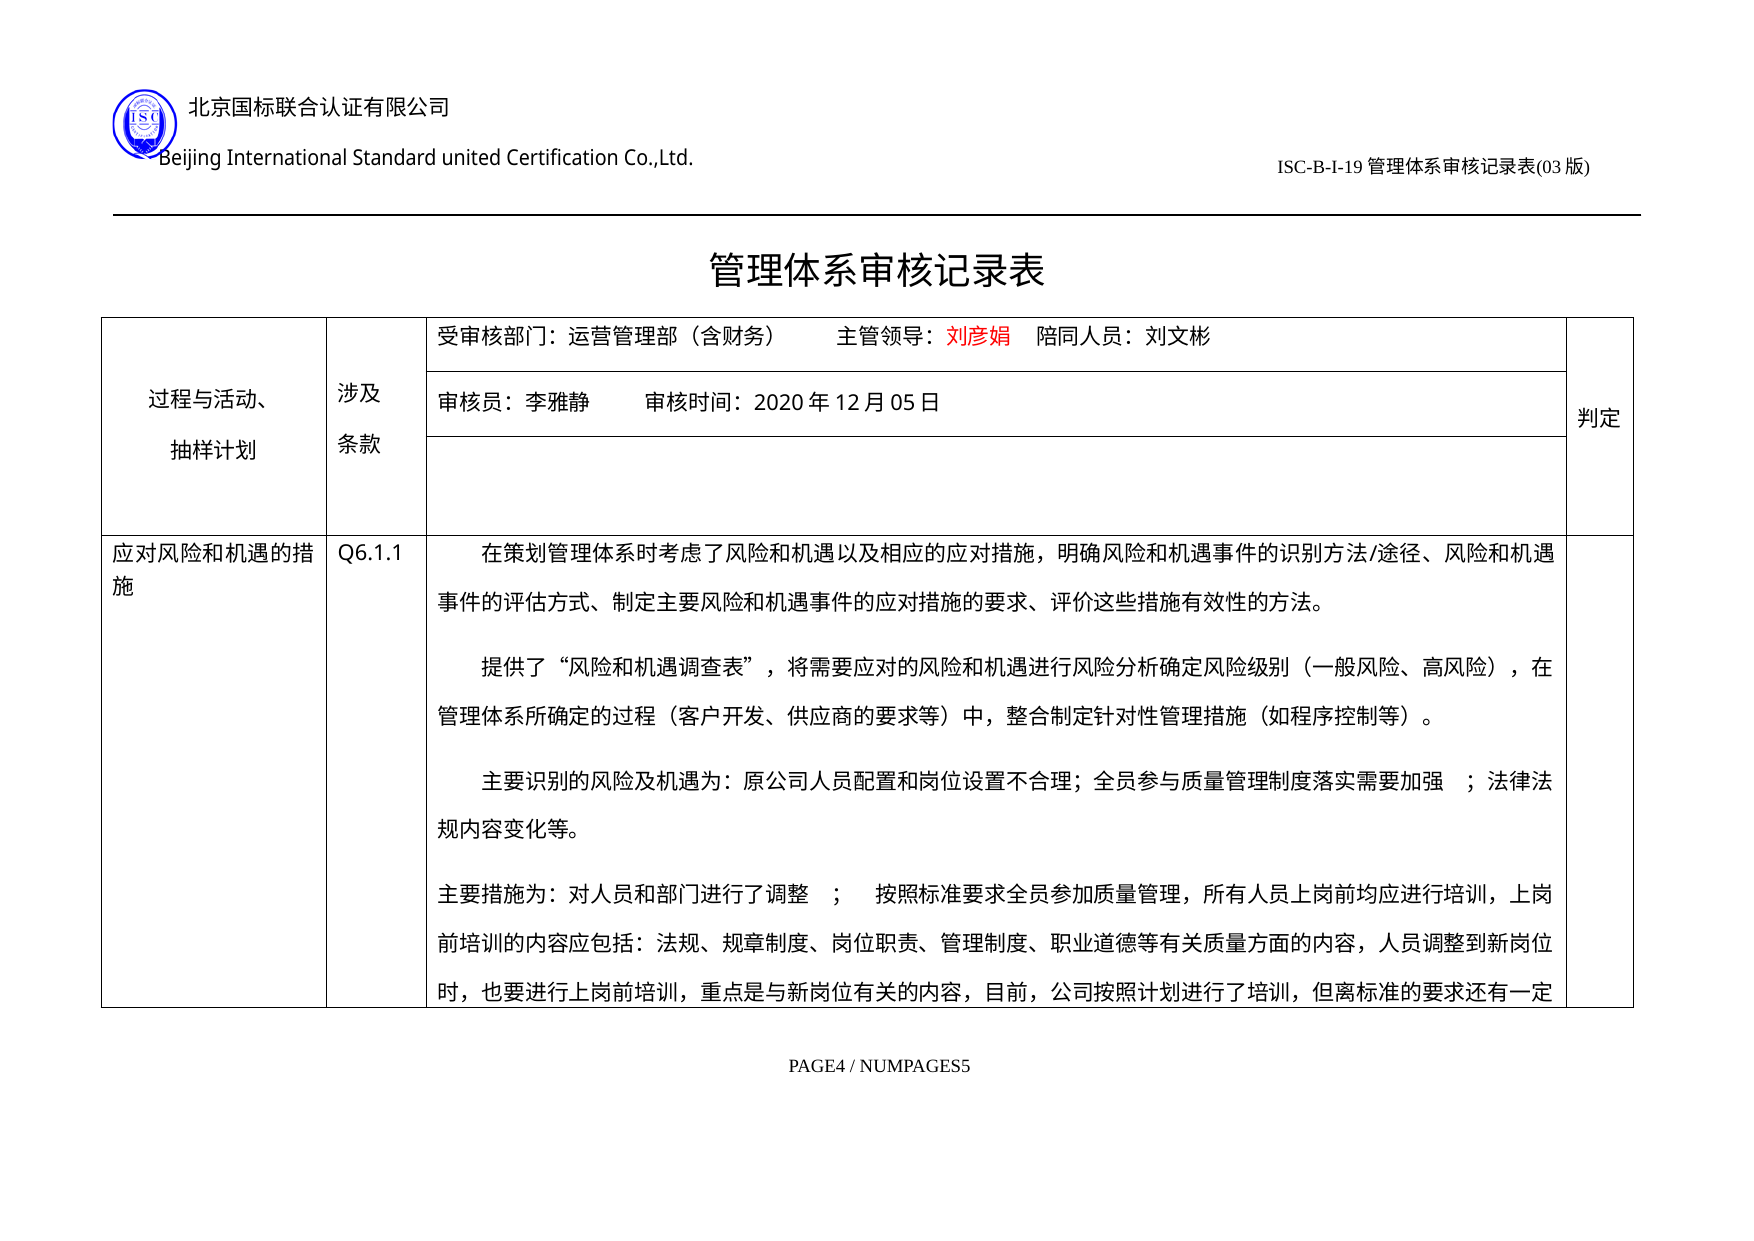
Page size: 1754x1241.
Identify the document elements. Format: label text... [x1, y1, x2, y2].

table_cell [1567, 536, 1633, 1007]
table_header 涉及 条款 [327, 318, 426, 535]
picture [112, 89, 180, 158]
table_header 过程与活动、 抽样计划 [102, 318, 326, 535]
table_header 判定 [1567, 318, 1633, 535]
table_header 受审核部门：运营管理部（含财务） 主管领导：刘彦娟 陪同人员：刘文彬 [427, 318, 1566, 371]
text 管理体系审核记录表 [112, 236, 1641, 301]
table_cell 审核员：李雅静 审核时间：2020年12月05日 [427, 372, 1566, 436]
table_cell [427, 437, 1566, 535]
table_cell 应对风险和机遇的措施 [102, 536, 326, 1007]
table_cell Q6.1.1 [327, 536, 426, 1007]
